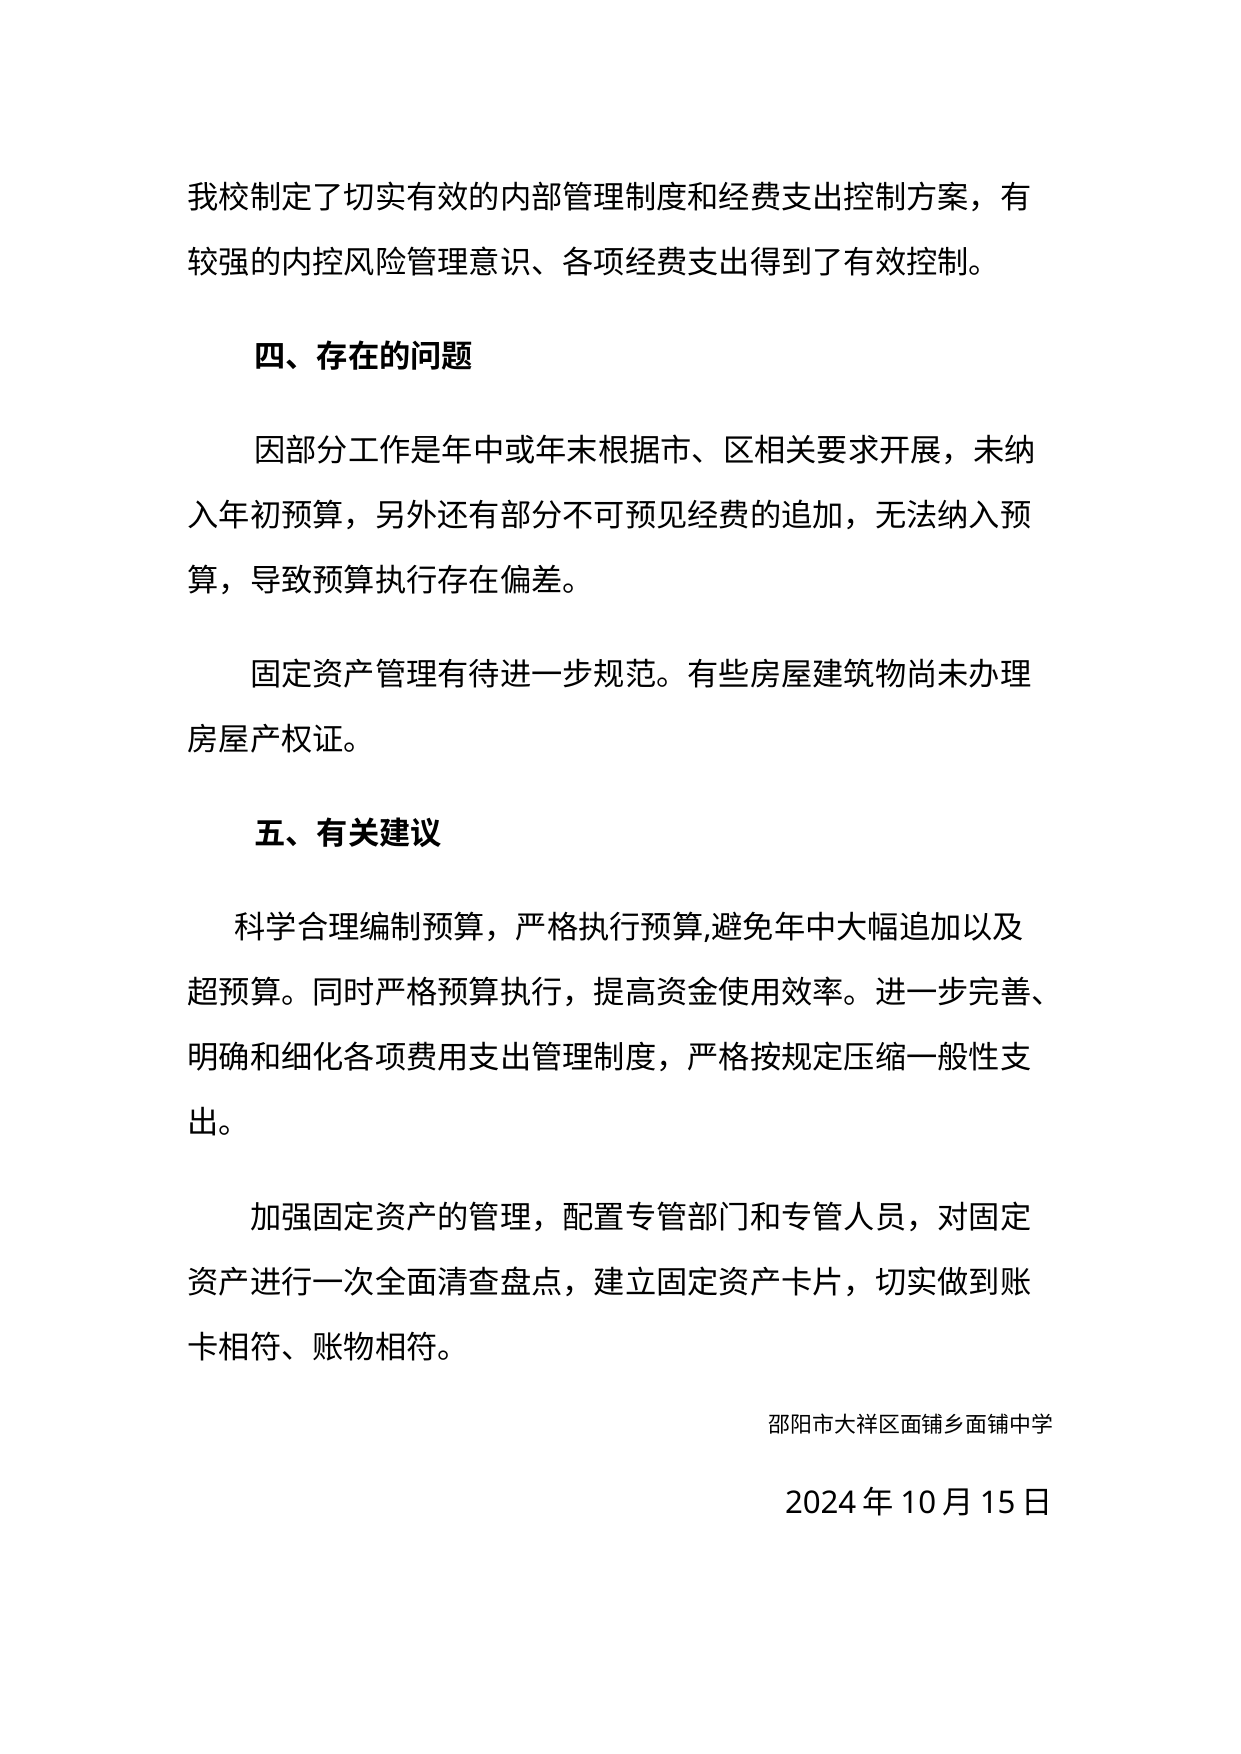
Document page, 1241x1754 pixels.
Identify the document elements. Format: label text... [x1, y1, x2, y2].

text 四、存在的问题 [187, 321, 1053, 386]
text 科学合理编制预算，严格执行预算,避免年中大幅追加以及超预算。同时严格预算执行，提高资金使用效率。进一步完善、明确和细化各项费用支出管理制度，严格按规定压缩一般性支出。 [187, 893, 1053, 1153]
text 加强固定资产的管理，配置专管部门和专管人员，对固定资产进行一次全面清查盘点，建立固定资产卡片，切实做到账卡相符、账物相符。 [187, 1182, 1053, 1377]
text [187, 162, 1053, 292]
text 固定资产管理有待进一步规范。有些房屋建筑物尚未办理房屋产权证。 [187, 639, 1053, 769]
text 因部分工作是年中或年末根据市、区相关要求开展，未纳入年初预算，另外还有部分不可预见经费的追加，无法纳入预算，导致预算执行存在偏差。 [187, 415, 1053, 610]
text 邵阳市大祥区面铺乡面铺中学 [187, 1406, 1053, 1439]
text 五、有关建议 [187, 799, 1053, 864]
text 2024年10月15日 [187, 1468, 1053, 1533]
